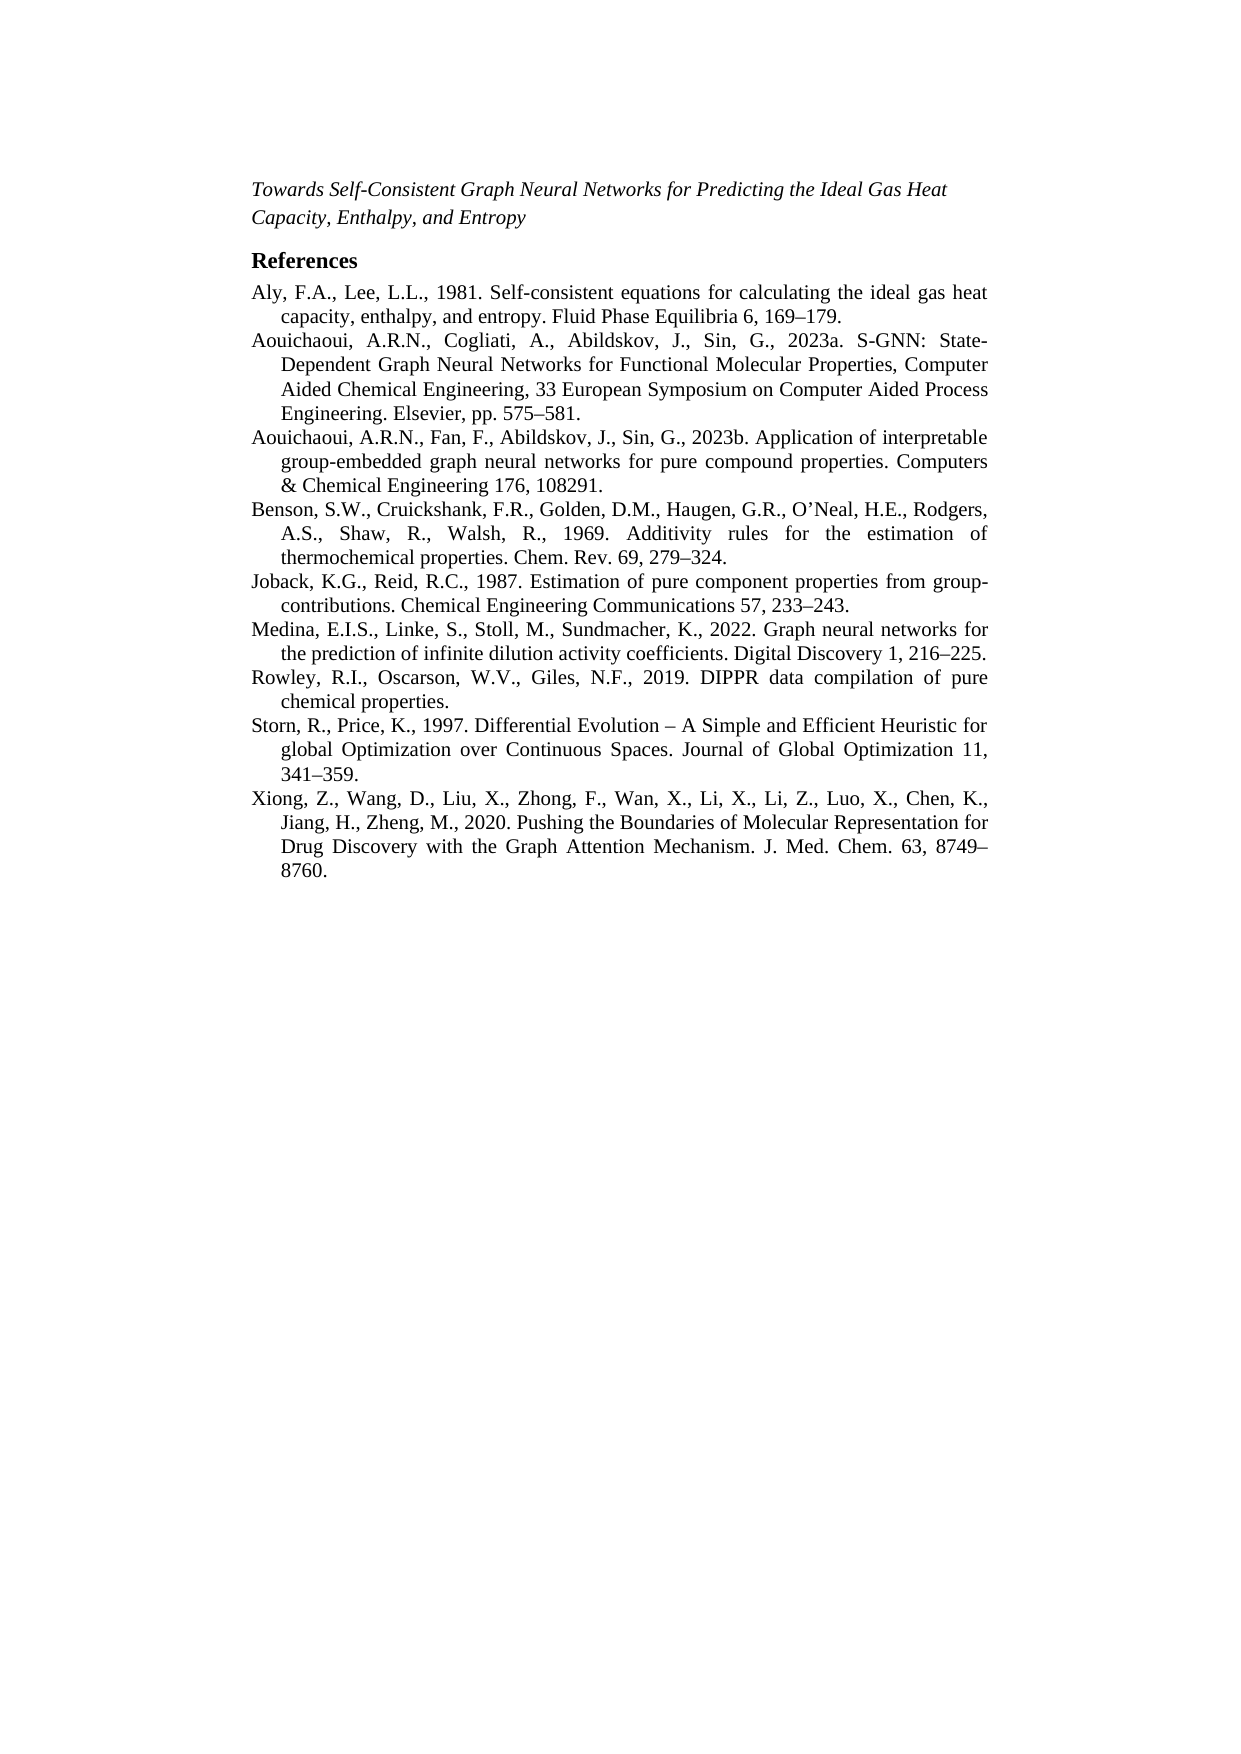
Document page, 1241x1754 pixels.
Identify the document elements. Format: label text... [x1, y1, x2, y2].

text Rowley, R.I., Oscarson, W.V., Giles, N.F., 2019. DIPPR data compilation of pure chemical properties. [251, 665, 989, 713]
text Aouichaoui, A.R.N., Fan, F., Abildskov, J., Sin, G., 2023b. Application of interpretable group-embedded graph neural networks for pure compound properties. Computers & Chemical Engineering 176, 108291. [251, 424, 989, 497]
text Benson, S.W., Cruickshank, F.R., Golden, D.M., Haugen, G.R., O’Neal, H.E., Rodgers, A.S., Shaw, R., Walsh, R., 1969. Additivity rules for the estimation of thermochemical properties. Chem. Rev. 69, 279–324. [251, 497, 989, 569]
text Aouichaoui, A.R.N., Cogliati, A., Abildskov, J., Sin, G., 2023a. S-GNN: State-Dependent Graph Neural Networks for Functional Molecular Properties, Computer Aided Chemical Engineering, 33 European Symposium on Computer Aided Process Engineering. Elsevier, pp. 575–581. [251, 328, 989, 424]
text Joback, K.G., Reid, R.C., 1987. Estimation of pure component properties from group-contributions. Chemical Engineering Communications 57, 233–243. [251, 569, 989, 617]
text References [251, 248, 989, 274]
text Storn, R., Price, K., 1997. Differential Evolution – A Simple and Efficient Heuristic for global Optimization over Continuous Spaces. Journal of Global Optimization 11, 341–359. [251, 713, 989, 786]
text Medina, E.I.S., Linke, S., Stoll, M., Sundmacher, K., 2022. Graph neural networks for the prediction of infinite dilution activity coefficients. Digital Discovery 1, 216–225. [251, 617, 989, 665]
text Aly, F.A., Lee, L.L., 1981. Self-consistent equations for calculating the ideal gas heat capacity, enthalpy, and entropy. Fluid Phase Equilibria 6, 169–179. [251, 280, 989, 328]
text Xiong, Z., Wang, D., Liu, X., Zhong, F., Wan, X., Li, X., Li, Z., Luo, X., Chen, K., Jiang, H., Zheng, M., 2020. Pushing the Boundaries of Molecular Representation for Drug Discovery with the Graph Attention Mechanism. J. Med. Chem. 63, 8749–8760. [251, 786, 989, 882]
